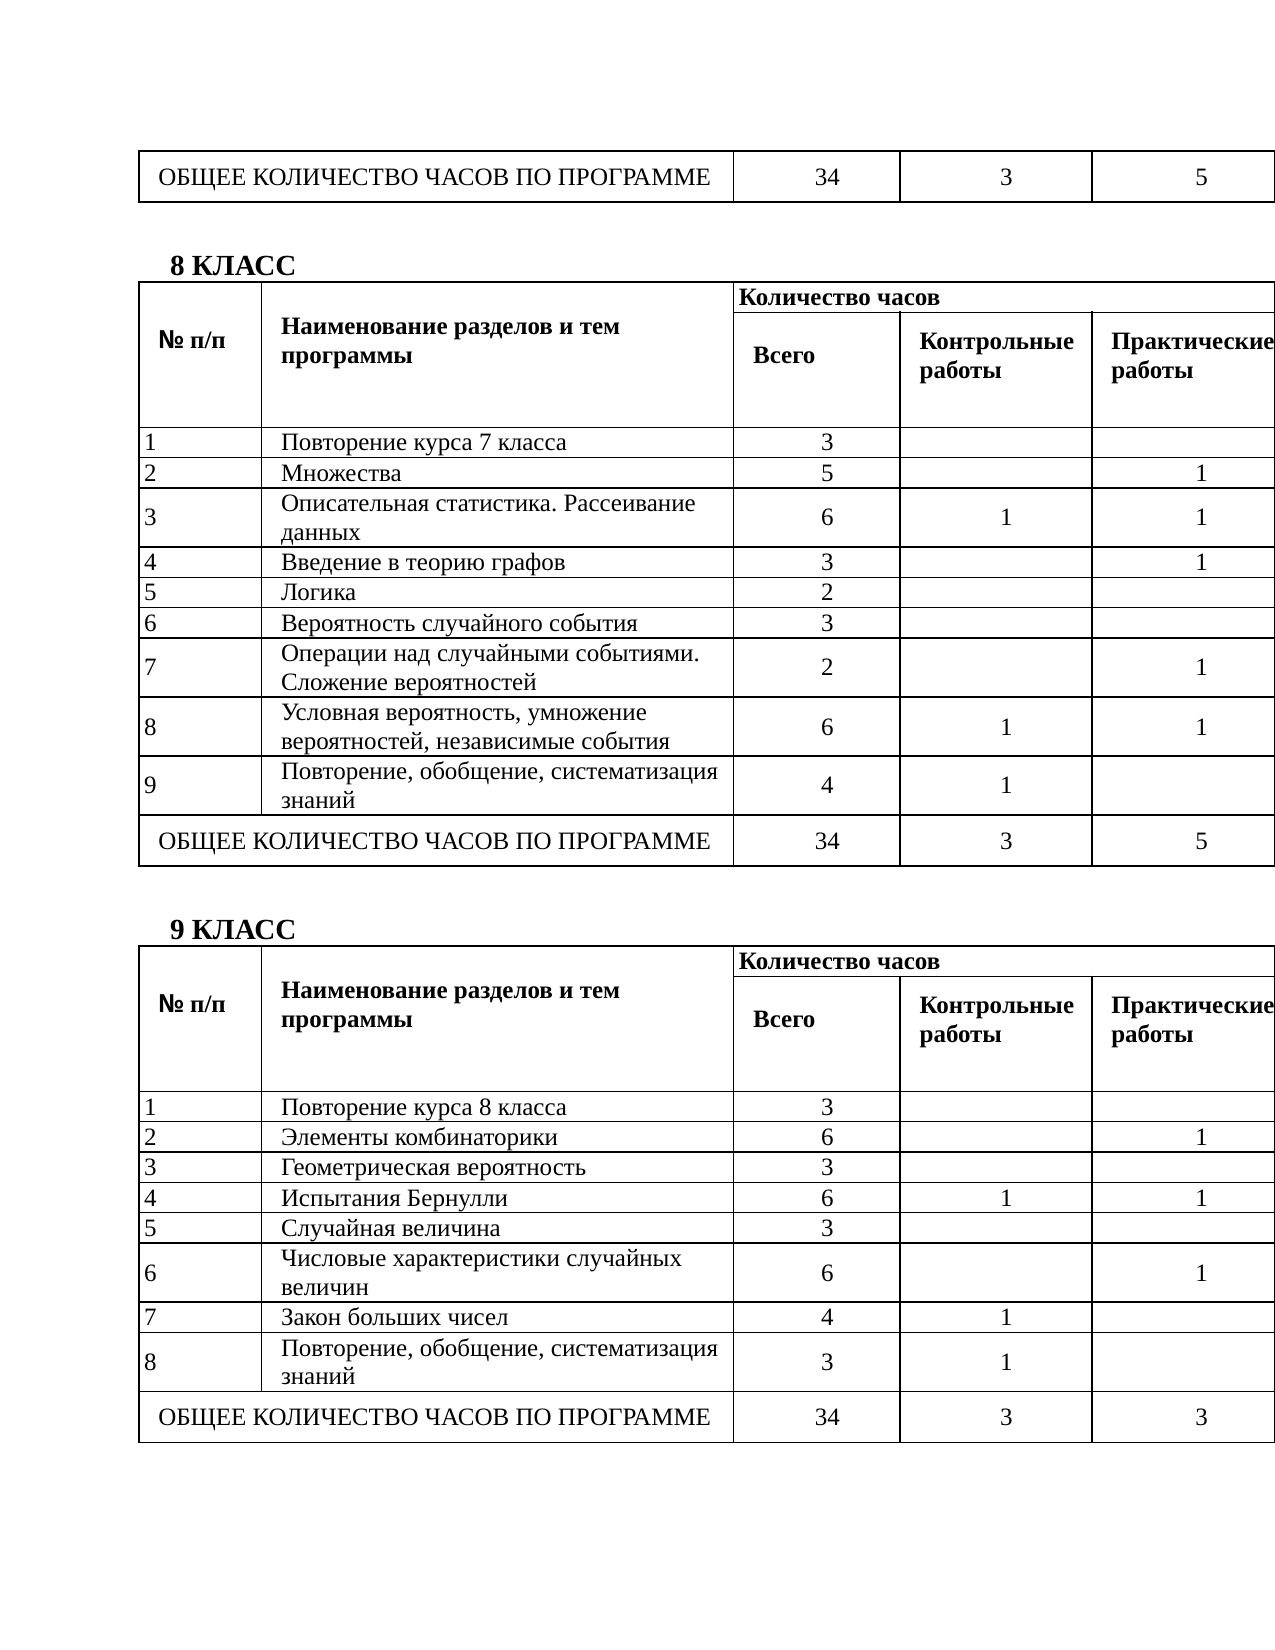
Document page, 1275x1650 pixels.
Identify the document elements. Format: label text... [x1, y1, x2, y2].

table_cell 8 [140, 1333, 261, 1391]
table_cell Введение в теорию графов [262, 548, 733, 576]
table_cell 2 [734, 578, 899, 607]
table_header № п/п [140, 283, 261, 426]
table_cell [1093, 1333, 1274, 1391]
table_cell 1 [140, 428, 261, 457]
table_header Наименование разделов и тем программы [262, 947, 733, 1091]
table_cell [901, 1244, 1091, 1301]
table_cell [901, 608, 1091, 637]
table_cell [901, 1213, 1091, 1242]
table_cell 5 [140, 578, 261, 607]
table_cell [1093, 1153, 1274, 1181]
table_cell Элементы комбинаторики [262, 1122, 733, 1151]
table_cell [901, 578, 1091, 607]
table_header № п/п [140, 947, 261, 1091]
table_cell 3 [734, 1092, 899, 1121]
table_cell ОБЩЕЕ КОЛИЧЕСТВО ЧАСОВ ПО ПРОГРАММЕ [140, 816, 733, 865]
table_cell ОБЩЕЕ КОЛИЧЕСТВО ЧАСОВ ПО ПРОГРАММЕ [140, 152, 733, 201]
table_cell Практические работы [1093, 977, 1274, 1091]
table_cell [1093, 428, 1274, 457]
table_cell [1093, 1303, 1274, 1331]
table_cell ОБЩЕЕ КОЛИЧЕСТВО ЧАСОВ ПО ПРОГРАММЕ [140, 1392, 733, 1442]
table_cell 3 [734, 608, 899, 637]
table_cell 3 [734, 1153, 899, 1181]
table_cell Условная вероятность, умножение вероятностей, независимые события [262, 698, 733, 755]
table_cell 6 [734, 698, 899, 755]
table_cell Логика [262, 578, 733, 607]
table_cell 6 [734, 1122, 899, 1151]
table_cell 1 [1093, 458, 1274, 487]
table_cell 4 [734, 757, 899, 814]
table_cell Числовые характеристики случайных величин [262, 1244, 733, 1301]
table_cell 6 [140, 1244, 261, 1301]
table_cell 3 [901, 152, 1091, 201]
table_header Количество часов [734, 283, 1274, 311]
table_header Количество часов [734, 947, 1274, 976]
table_cell [1093, 608, 1274, 637]
table_cell 1 [1093, 1122, 1274, 1151]
table_cell 4 [734, 1303, 899, 1331]
table_cell [901, 428, 1091, 457]
table_cell 7 [140, 1303, 261, 1331]
table_cell [901, 458, 1091, 487]
table_cell Геометрическая вероятность [262, 1153, 733, 1181]
table_cell Описательная статистика. Рассеивание данных [262, 489, 733, 546]
table_cell 1 [1093, 639, 1274, 696]
table_header Наименование разделов и тем программы [262, 283, 733, 426]
table_cell 3 [1093, 1392, 1274, 1442]
table_cell 1 [901, 698, 1091, 755]
table_cell Практические работы [1093, 313, 1274, 426]
table_cell 5 [140, 1213, 261, 1242]
table_cell 3 [901, 1392, 1091, 1442]
table_cell Контрольные работы [901, 977, 1091, 1091]
table_cell [901, 1122, 1091, 1151]
table_cell [901, 639, 1091, 696]
table_cell 3 [901, 816, 1091, 865]
table_cell 4 [140, 548, 261, 576]
table_cell 3 [734, 548, 899, 576]
table_cell Всего [734, 977, 899, 1091]
table_cell Вероятность случайного события [262, 608, 733, 637]
table_cell 1 [1093, 1244, 1274, 1301]
table_cell Повторение, обобщение, систематизация знаний [262, 1333, 733, 1391]
table_cell 9 [140, 757, 261, 814]
table_cell 1 [140, 1092, 261, 1121]
table_cell 6 [734, 1183, 899, 1212]
text 9 КЛАСС [162, 916, 1125, 945]
table_cell 5 [1093, 152, 1274, 201]
table_cell 2 [734, 639, 899, 696]
table_cell 8 [140, 698, 261, 755]
table_cell 3 [140, 1153, 261, 1181]
table_cell 1 [1093, 489, 1274, 546]
table_cell 6 [734, 489, 899, 546]
text 8 КЛАСС [162, 252, 1125, 281]
table_cell [1093, 578, 1274, 607]
table_cell 3 [734, 1333, 899, 1391]
table_cell 2 [140, 1122, 261, 1151]
table_cell 34 [734, 816, 899, 865]
table_cell 1 [901, 1333, 1091, 1391]
table_cell 1 [901, 757, 1091, 814]
table_cell 3 [734, 1213, 899, 1242]
table_cell 4 [140, 1183, 261, 1212]
table_cell 1 [1093, 1183, 1274, 1212]
table_cell Контрольные работы [901, 313, 1091, 426]
table_cell [1093, 757, 1274, 814]
table_cell [1093, 1213, 1274, 1242]
table_cell 34 [734, 1392, 899, 1442]
table_cell Случайная величина [262, 1213, 733, 1242]
table_cell Всего [734, 313, 899, 426]
table_cell Повторение курса 7 класса [262, 428, 733, 457]
table_cell 6 [140, 608, 261, 637]
table_cell 5 [734, 458, 899, 487]
table_cell Повторение курса 8 класса [262, 1092, 733, 1121]
table_cell Испытания Бернулли [262, 1183, 733, 1212]
table_cell [901, 1092, 1091, 1121]
table_cell [1093, 1092, 1274, 1121]
table_cell 1 [1093, 548, 1274, 576]
table_cell 34 [734, 152, 899, 201]
table_cell Множества [262, 458, 733, 487]
table_cell 1 [901, 1183, 1091, 1212]
table_cell 1 [901, 1303, 1091, 1331]
table_cell Операции над случайными событиями. Сложение вероятностей [262, 639, 733, 696]
table_cell 2 [140, 458, 261, 487]
table_cell 7 [140, 639, 261, 696]
table_cell [901, 548, 1091, 576]
table_cell 6 [734, 1244, 899, 1301]
table_cell 3 [140, 489, 261, 546]
table_cell Повторение, обобщение, систематизация знаний [262, 757, 733, 814]
table_cell 1 [901, 489, 1091, 546]
table_cell 1 [1093, 698, 1274, 755]
table_cell 3 [734, 428, 899, 457]
table_cell [901, 1153, 1091, 1181]
table_cell 5 [1093, 816, 1274, 865]
table_cell Закон больших чисел [262, 1303, 733, 1331]
